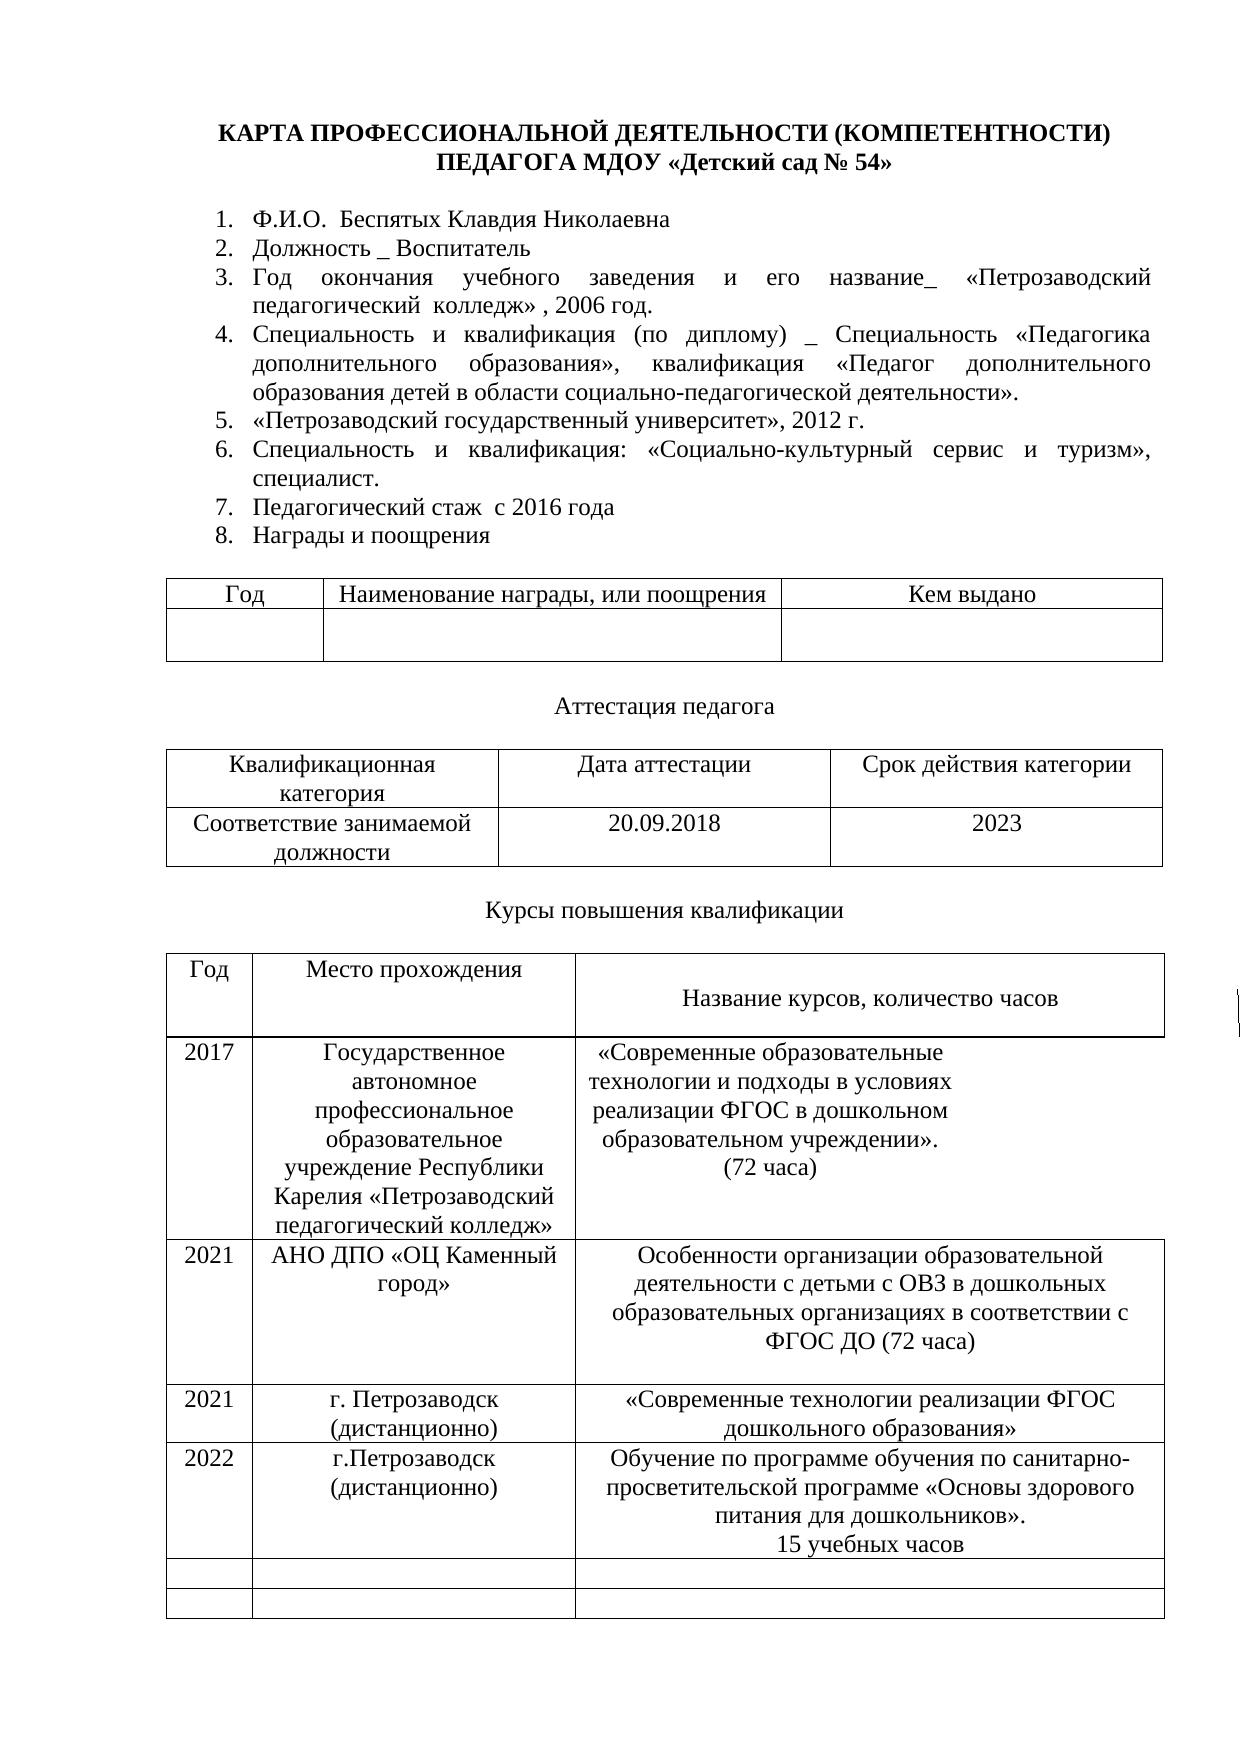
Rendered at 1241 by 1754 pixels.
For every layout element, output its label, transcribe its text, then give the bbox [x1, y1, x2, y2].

list Ф.И.О. Беспятых Клавдия Николаевна [215, 204, 1152, 233]
table_cell [167, 1559, 252, 1588]
list Год окончания учебного заведения и его название_ «Петрозаводский педагогический колледж» , 2006 год. [215, 262, 1152, 319]
list Награды и поощрения [215, 521, 1152, 549]
text КАРТА ПРОФЕССИОНАЛЬНОЙ ДЕЯТЕЛЬНОСТИ (КОМПЕТЕНТНОСТИ) ПЕДАГОГА МДОУ «Детский сад № 54» [177, 118, 1152, 176]
table_cell АНО ДПО «ОЦ Каменный город» [253, 1240, 575, 1383]
table_header Дата аттестации [499, 750, 830, 807]
table_header Кем выдано [782, 579, 1162, 608]
table_cell [253, 1589, 575, 1618]
table_cell 2021 [167, 1240, 252, 1383]
table_cell [167, 1589, 252, 1618]
table_cell 2023 [831, 808, 1162, 866]
list Специальность и квалификация: «Социально-культурный сервис и туризм», специалист. [215, 434, 1152, 492]
table_cell 2022 [167, 1443, 252, 1558]
table_cell [576, 1589, 1164, 1618]
list Должность _ Воспитатель [215, 233, 1152, 262]
table_cell 2021 [167, 1385, 252, 1442]
text Курсы повышения квалификации [177, 895, 1152, 924]
table_header Год [167, 579, 323, 608]
table_cell г. Петрозаводск (дистанционно) [253, 1385, 575, 1442]
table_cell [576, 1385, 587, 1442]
table_cell 20.09.2018 [499, 808, 830, 866]
list Специальность и квалификация (по диплому) _ Специальность «Педагогика дополнительного образования», квалификация «Педагог дополнительного образования детей в области социально-педагогической деятельности». [215, 319, 1152, 406]
table_cell [782, 609, 1162, 661]
table_cell Государственное автономное профессиональное образовательное учреждение Республики Карелия «Петрозаводский педагогический колледж» [253, 1038, 575, 1239]
table_cell [253, 1559, 575, 1588]
text Аттестация педагога [177, 691, 1152, 720]
table_header Год [167, 954, 252, 1036]
table_header Место прохождения [253, 954, 575, 1036]
table_header Название курсов, количество часов [576, 954, 1164, 1036]
table_cell 2017 [167, 1038, 252, 1239]
table_header Квалификационная категория [167, 750, 498, 807]
table_cell Особенности организации образовательной деятельности с детьми с ОВЗ в дошкольных образовательных организациях в соответствии с ФГОС ДО (72 часа) [576, 1240, 1164, 1383]
table_cell [324, 609, 781, 661]
table_cell [576, 1559, 1164, 1588]
table_cell «Современные образовательные технологии и подходы в условиях реализации ФГОС в дошкольном образовательном учреждении». (72 часа) [576, 1038, 964, 1239]
table_cell Обучение по программе обучения по санитарно-просветительской программе «Основы здорового питания для дошкольников». 15 учебных часов [576, 1443, 1164, 1558]
table_cell [167, 609, 323, 661]
table_header Наименование награды, или поощрения [324, 579, 781, 608]
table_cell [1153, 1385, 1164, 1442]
table_header Срок действия категории [831, 750, 1162, 807]
list Педагогический стаж с 2016 года [215, 492, 1152, 521]
table_cell г.Петрозаводск (дистанционно) [253, 1443, 575, 1558]
table_cell Соответствие занимаемой должности [167, 808, 498, 866]
list «Петрозаводский государственный университет», 2012 г. [215, 406, 1152, 434]
